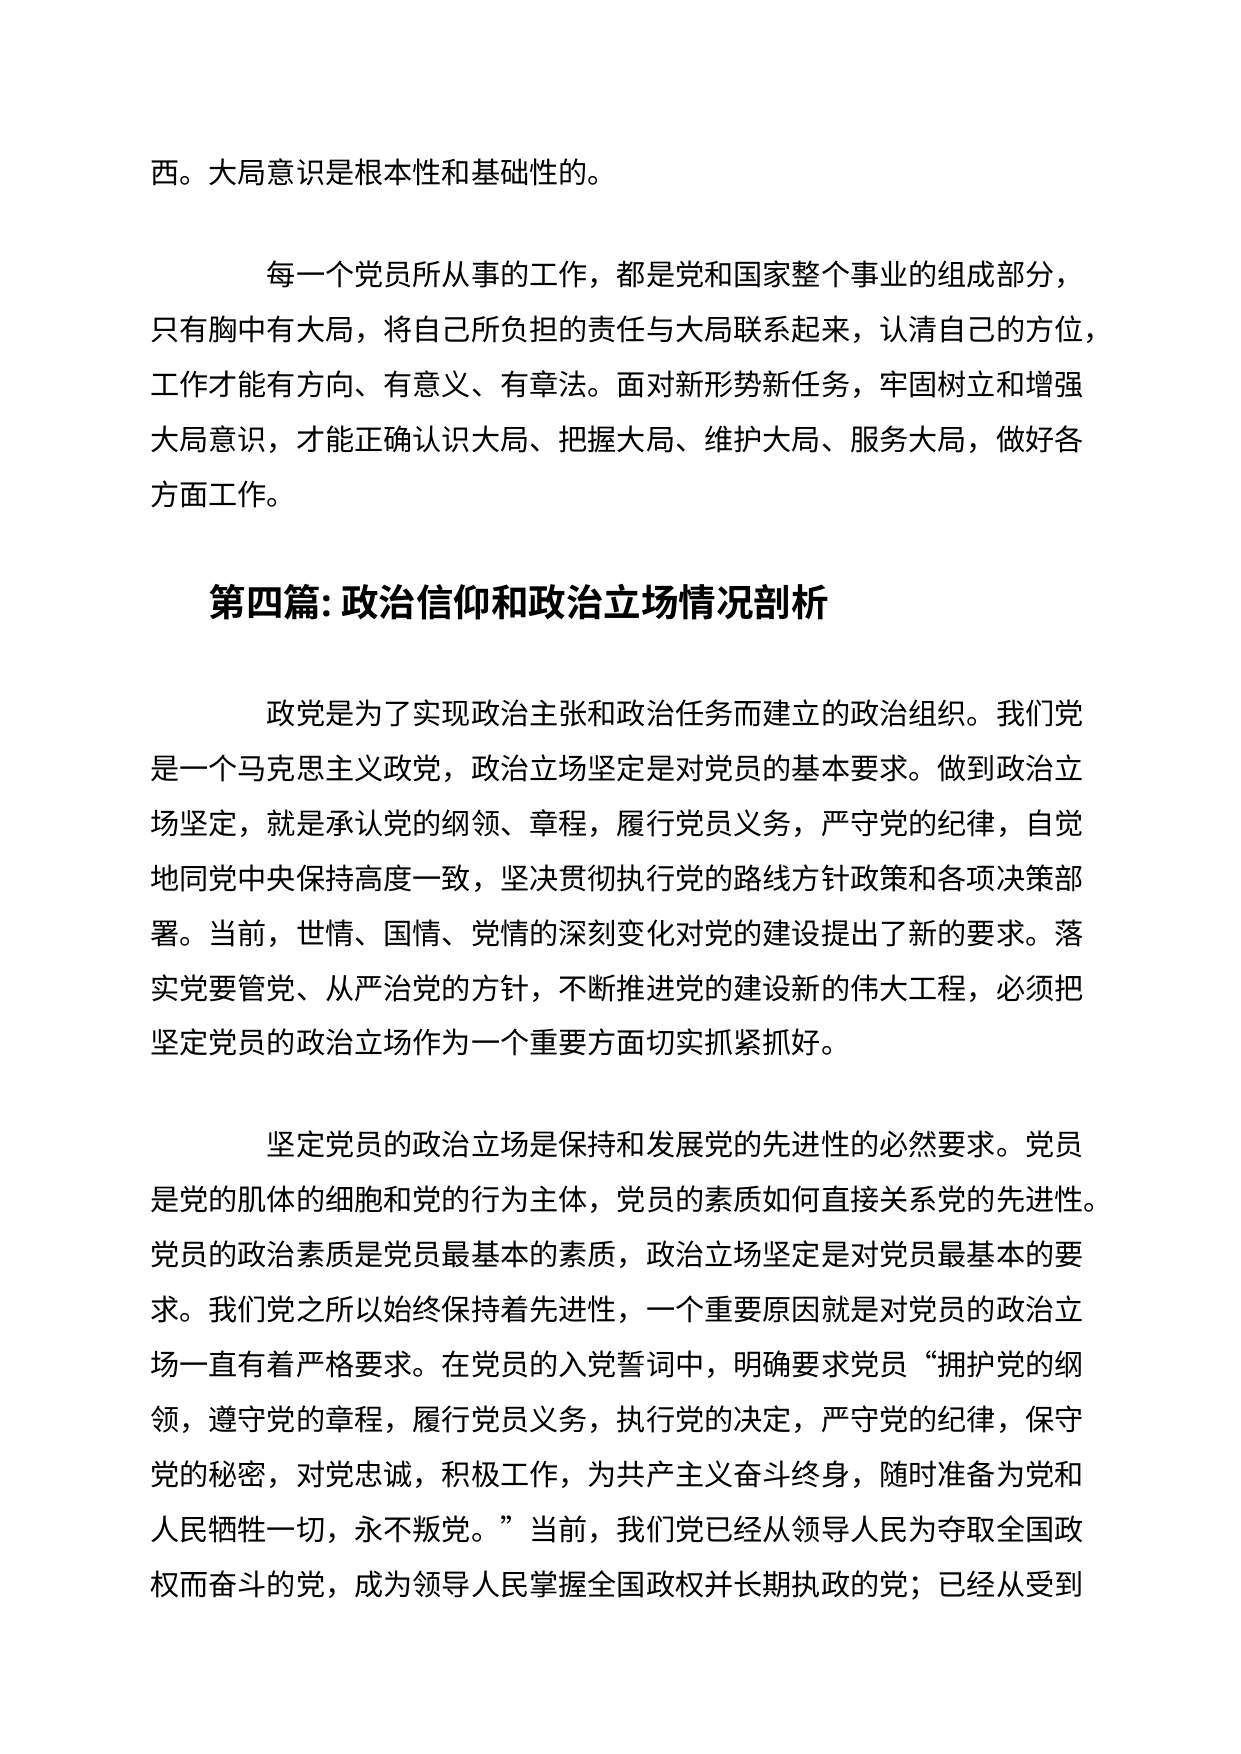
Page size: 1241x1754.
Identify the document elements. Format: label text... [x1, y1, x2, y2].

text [150, 150, 1090, 192]
text 政党是为了实现政治主张和政治任务而建立的政治组织。我们党是一个马克思主义政党，政治立场坚定是对党员的基本要求。做到政治立场坚定，就是承认党的纲领、章程，履行党员义务，严守党的纪律，自觉地同党中央保持高度一致，坚决贯彻执行党的路线方针政策和各项决策部署。当前，世情、国情、党情的深刻变化对党的建设提出了新的要求。落实党要管党、从严治党的方针，不断推进党的建设新的伟大工程，必须把坚定党员的政治立场作为一个重要方面切实抓紧抓好。 [150, 691, 1090, 1062]
text 每一个党员所从事的工作，都是党和国家整个事业的组成部分，只有胸中有大局，将自己所负担的责任与大局联系起来，认清自己的方位，工作才能有方向、有意义、有章法。面对新形势新任务，牢固树立和增强大局意识，才能正确认识大局、把握大局、维护大局、服务大局，做好各方面工作。 [150, 252, 1090, 514]
text 第四篇: 政治信仰和政治立场情况剖析 [150, 573, 1090, 628]
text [150, 1122, 1090, 1603]
